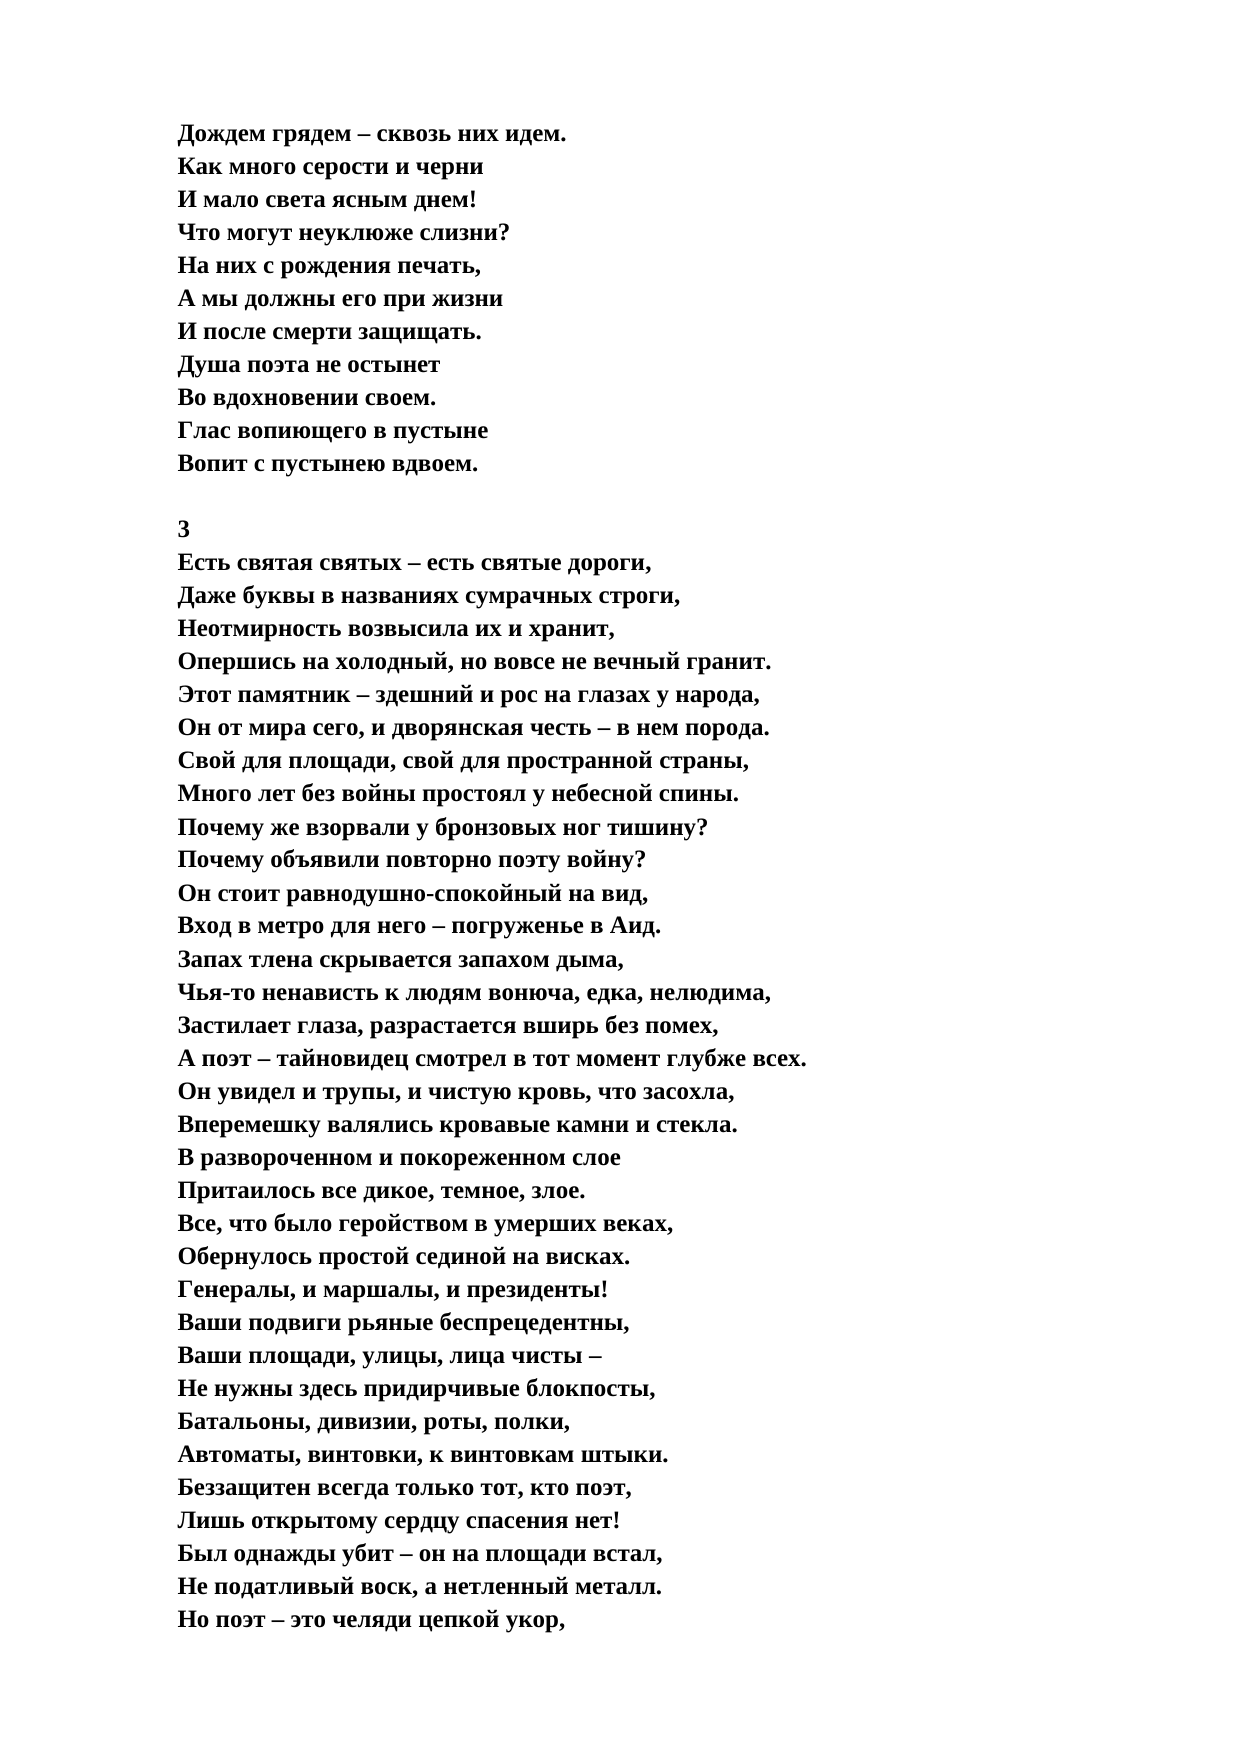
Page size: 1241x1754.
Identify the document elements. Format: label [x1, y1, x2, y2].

text [177, 118, 1152, 1633]
